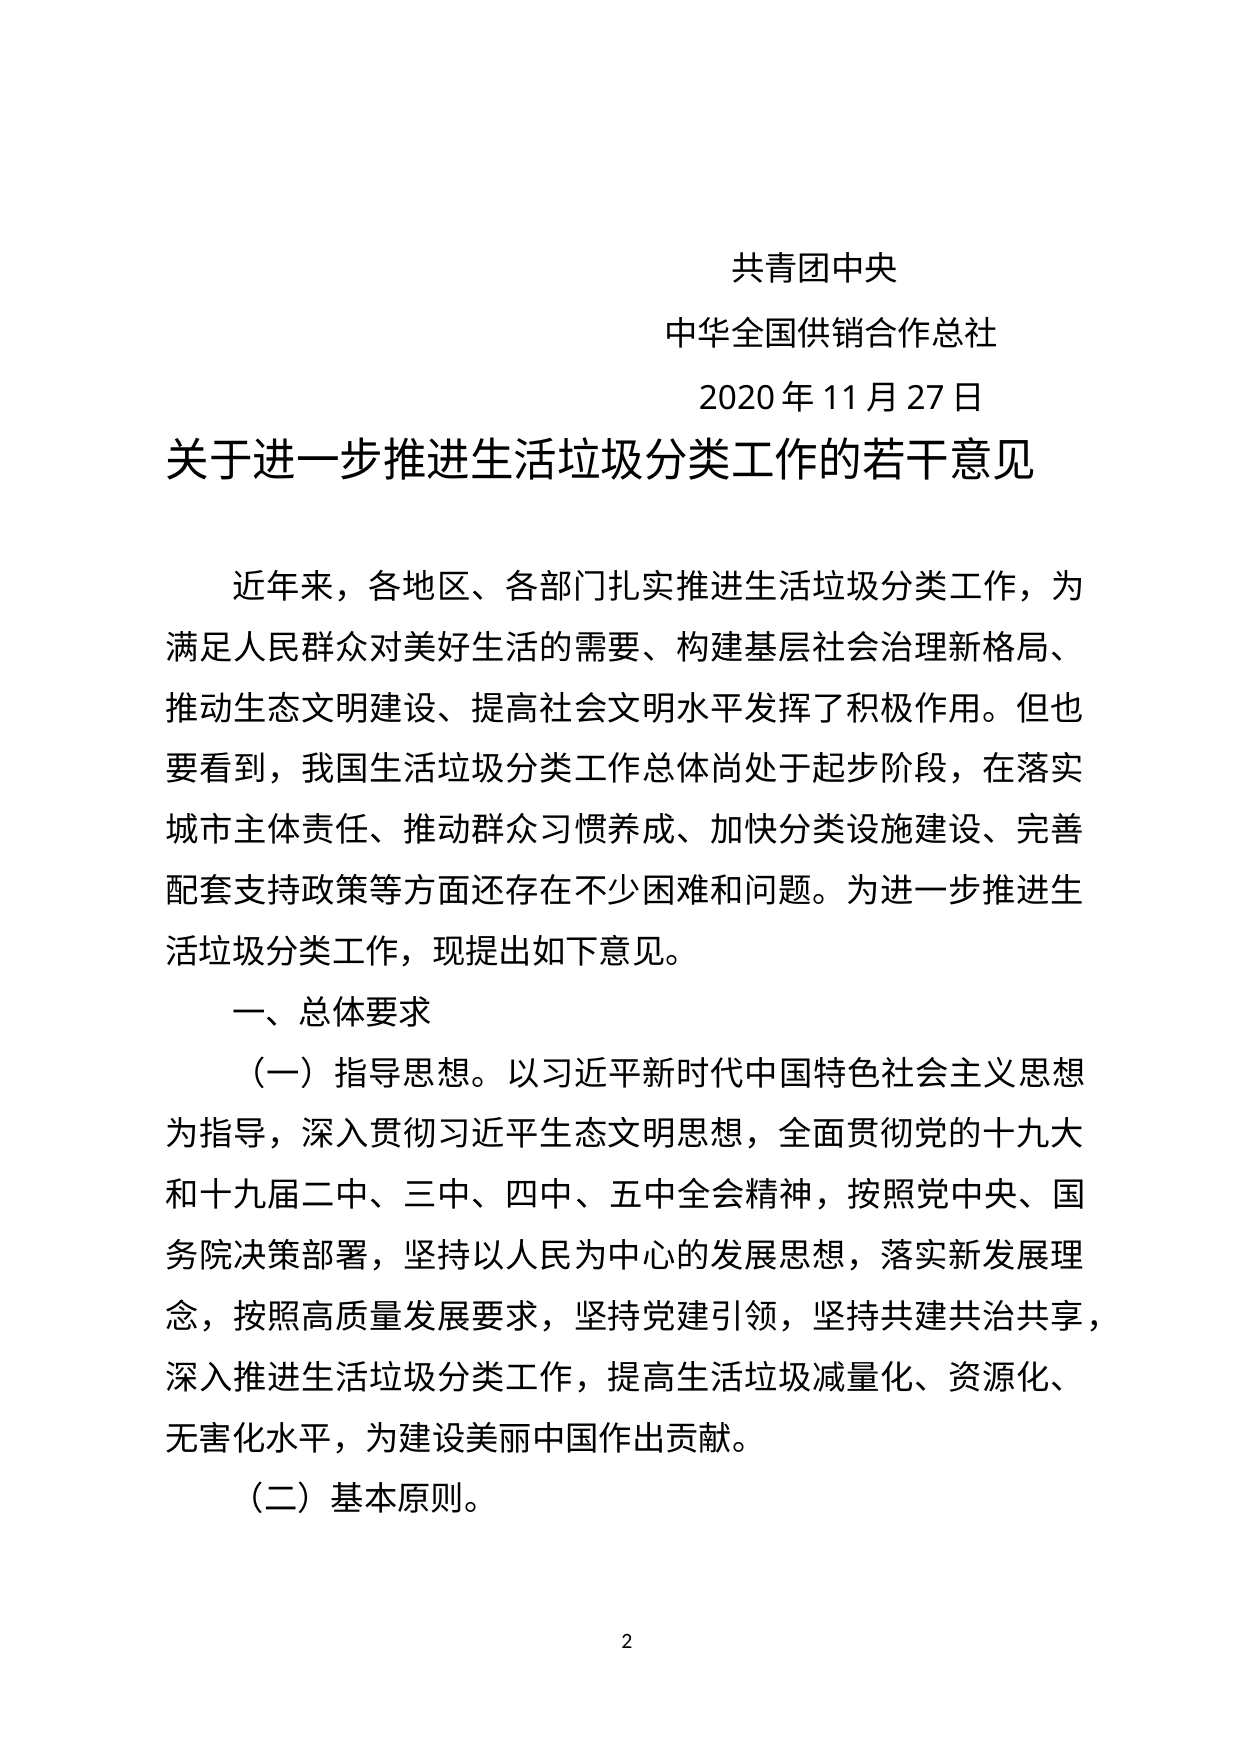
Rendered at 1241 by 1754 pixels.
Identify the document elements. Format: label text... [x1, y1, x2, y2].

text 关于进一步推进生活垃圾分类工作的若干意见 [165, 428, 1087, 489]
text （二）基本原则。 [165, 1462, 1087, 1523]
text 2020年11月27日 [165, 363, 1087, 428]
text （一）指导思想。以习近平新时代中国特色社会主义思想为指导，深入贯彻习近平生态文明思想，全面贯彻党的十九大和十九届二中、三中、四中、五中全会精神，按照党中央、国务院决策部署，坚持以人民为中心的发展思想，落实新发展理念，按照高质量发展要求，坚持党建引领，坚持共建共治共享，深入推进生活垃圾分类工作，提高生活垃圾减量化、资源化、无害化水平，为建设美丽中国作出贡献。 [165, 1036, 1087, 1462]
text 近年来，各地区、各部门扎实推进生活垃圾分类工作，为满足人民群众对美好生活的需要、构建基层社会治理新格局、推动生态文明建设、提高社会文明水平发挥了积极作用。但也要看到，我国生活垃圾分类工作总体尚处于起步阶段，在落实城市主体责任、推动群众习惯养成、加快分类设施建设、完善配套支持政策等方面还存在不少困难和问题。为进一步推进生活垃圾分类工作，现提出如下意见。 [165, 549, 1087, 975]
text 共青团中央 中华全国供销合作总社 [664, 233, 1087, 363]
text 一、总体要求 [165, 975, 1087, 1036]
